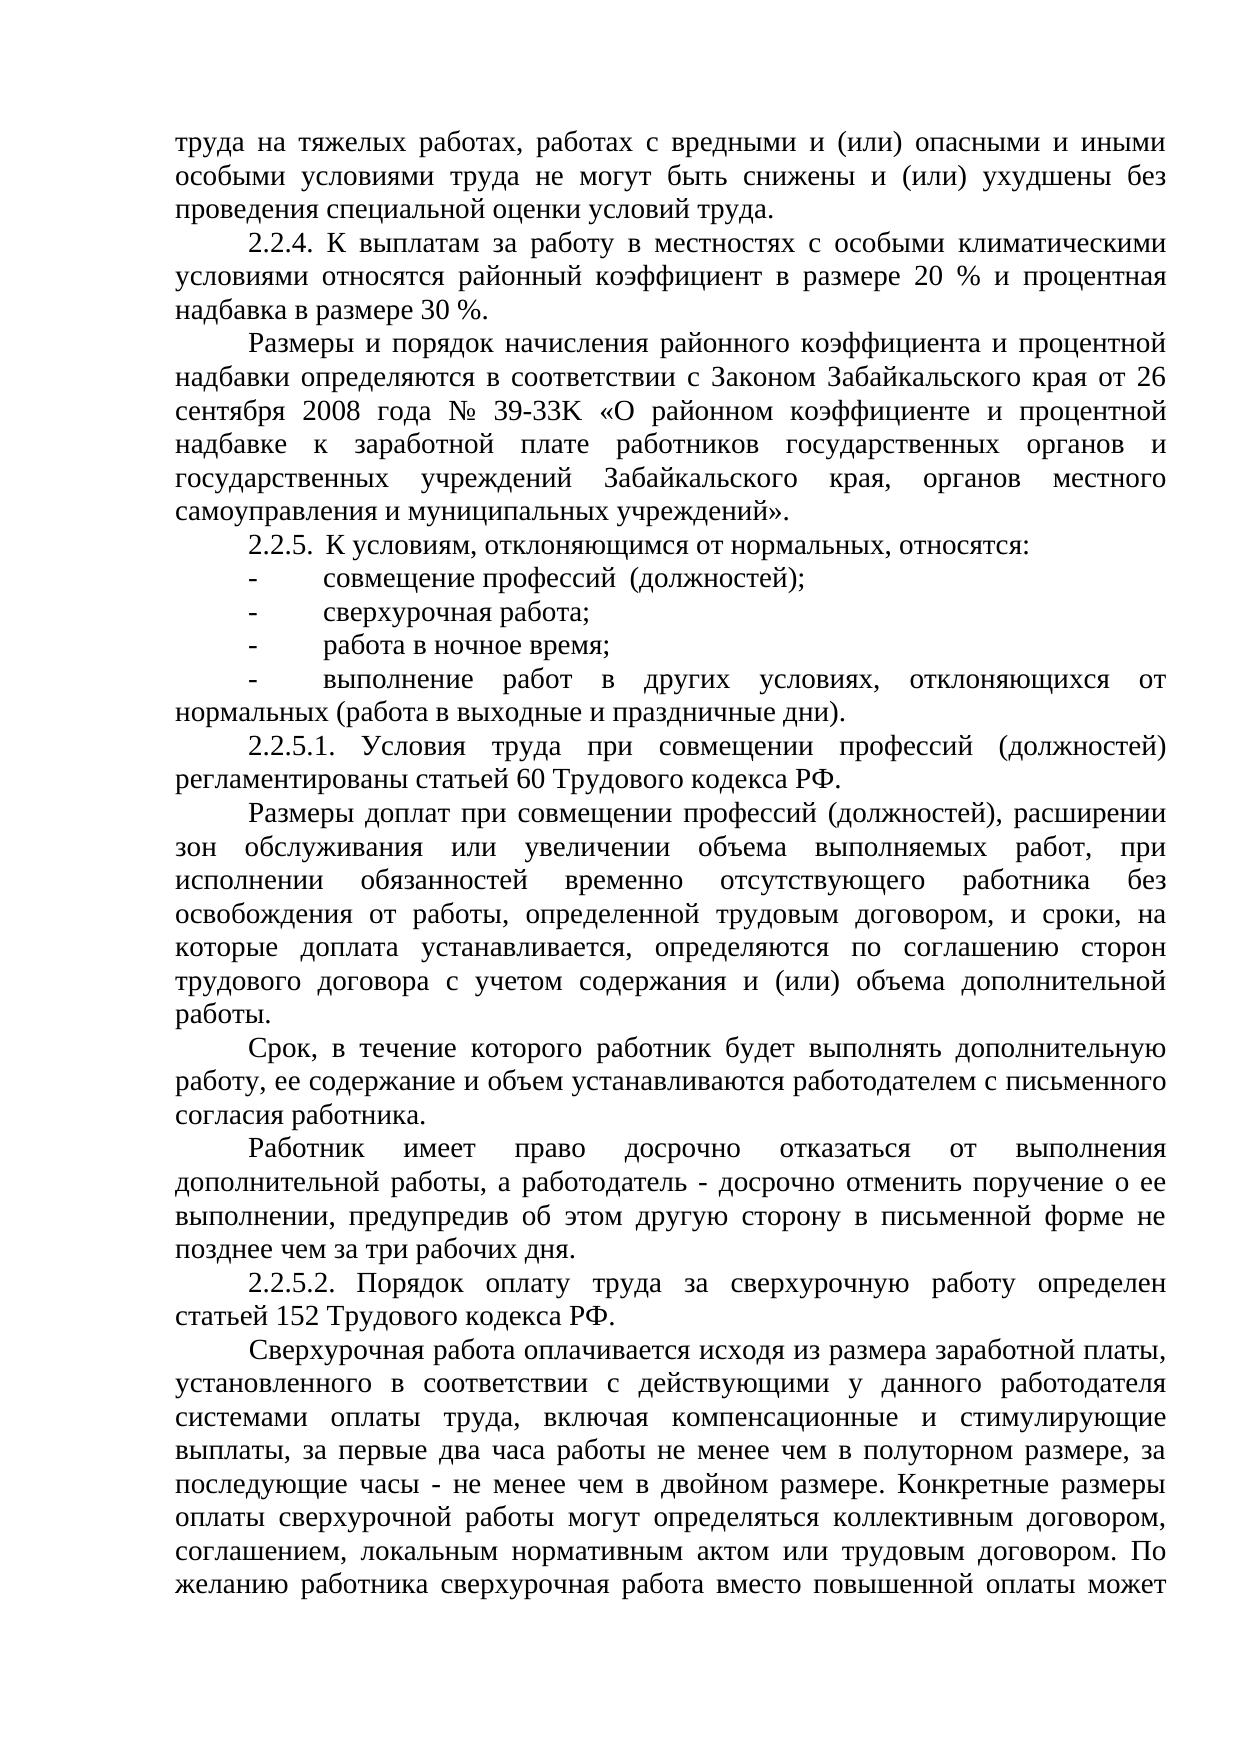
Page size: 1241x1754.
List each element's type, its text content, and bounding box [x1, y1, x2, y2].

list К условиям, отклоняющимся от нормальных, относятся: [175, 527, 1167, 560]
list выполнение работ в других условиях, отклоняющихся от нормальных (работа в выходные и праздничные дни). [175, 661, 1167, 728]
list К выплатам за работу в местностях с особыми климатическими условиями относятся районный коэффициент в размере 20 % и процентная надбавка в размере 30 %. [175, 225, 1167, 326]
list совмещение профессий (должностей); [175, 560, 1167, 594]
text Размеры и порядок начисления районного коэффициента и процентной надбавки определяются в соответствии с Законом Забайкальского края от 26 сентября 2008 года № 39-33K «О районном коэффициенте и процентной надбавке к заработной плате работников государственных органов и государственных учреждений Забайкальского края, органов местного самоуправления и муниципальных учреждений». [175, 326, 1167, 527]
text Работник имеет право досрочно отказаться от выполнения дополнительной работы, а работодатель - досрочно отменить поручение о ее выполнении, предупредив об этом другую сторону в письменной форме не позднее чем за три рабочих дня. [175, 1131, 1167, 1265]
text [175, 1332, 1167, 1600]
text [175, 124, 1167, 225]
list Условия труда при совмещении профессий (должностей) регламентированы статьей 60 Трудового кодекса РФ. [175, 728, 1167, 795]
list Порядок оплату труда за сверхурочную работу определен статьей 152 Трудового кодекса РФ. [175, 1265, 1167, 1332]
list работа в ночное время; [175, 627, 1167, 661]
text Размеры доплат при совмещении профессий (должностей), расширении зон обслуживания или увеличении объема выполняемых работ, при исполнении обязанностей временно отсутствующего работника без освобождения от работы, определенной трудовым договором, и сроки, на которые доплата устанавливается, определяются по соглашению сторон трудового договора с учетом содержания и (или) объема дополнительной работы. [175, 795, 1167, 1030]
list сверхурочная работа; [175, 594, 1167, 627]
text Срок, в течение которого работник будет выполнять дополнительную работу, ее содержание и объем устанавливаются работодателем с письменного согласия работника. [175, 1030, 1167, 1131]
